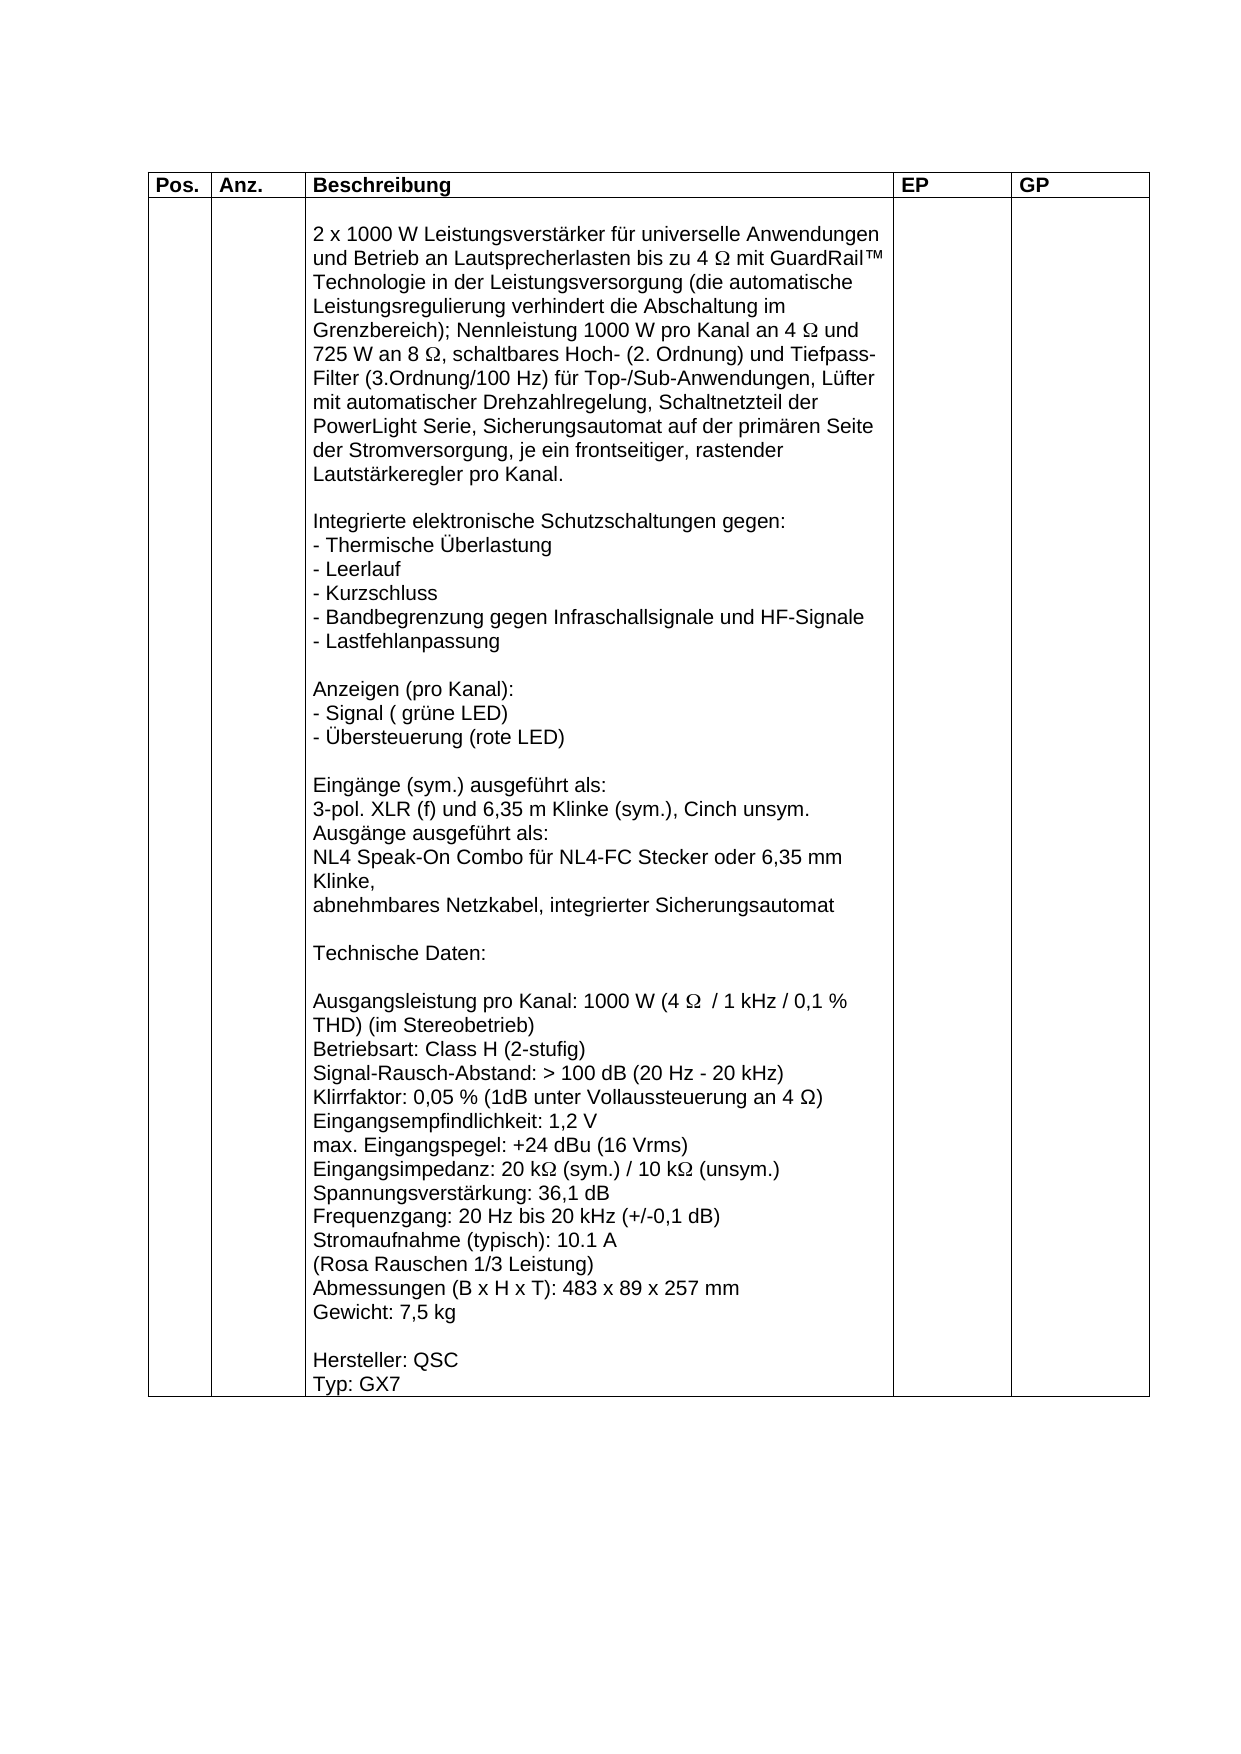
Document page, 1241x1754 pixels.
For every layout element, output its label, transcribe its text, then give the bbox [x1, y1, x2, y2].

table_cell [212, 198, 305, 1396]
table_header GP [1012, 173, 1149, 197]
table_header Pos. [149, 173, 211, 197]
table_header Anz. [212, 173, 305, 197]
table_cell [894, 198, 1011, 1396]
table_cell [149, 198, 211, 1396]
table_cell [1012, 198, 1149, 1396]
table_cell 2 x 1000 W Leistungsverstärker für universelle Anwendungen und Betrieb an Lautsprecherlasten bis zu 4 W mit GuardRailä Technologie in der Leistungsversorgung (die automatische Leistungsregulierung verhindert die Abschaltung im Grenzbereich); Nennleistung 1000 W pro Kanal an 4 W und 725 W an 8 W, schaltbares Hoch- (2. Ordnung) und Tiefpass-Filter (3.Ordnung/100 Hz) für Top-/Sub-Anwendungen, Lüfter mit automatischer Drehzahlregelung, Schaltnetzteil der PowerLight Serie, Sicherungsautomat auf der primären Seite der Stromversorgung, je ein frontseitiger, rastender Lautstärkeregler pro Kanal. Integrierte elektronische Schutzschaltungen gegen: - Thermische Überlastung - Leerlauf - Kurzschluss - Bandbegrenzung gegen Infraschallsignale und HF-Signale - Lastfehlanpassung Anzeigen (pro Kanal): - Signal ( grüne LED) - Übersteuerung (rote LED) Eingänge (sym.) ausgeführt als: 3-pol. XLR (f) und 6,35 m Klinke (sym.), Cinch unsym. Ausgänge ausgeführt als: NL4 Speak-On Combo für NL4-FC Stecker oder 6,35 mm Klinke, abnehmbares Netzkabel, integrierter Sicherungsautomat Technische Daten: Ausgangsleistung pro Kanal: 1000 W (4 W / 1 kHz / 0,1 % THD) (im Stereobetrieb) Betriebsart: Class H (2-stufig) Signal-Rausch-Abstand: > 100 dB (20 Hz - 20 kHz) Klirrfaktor: 0,05 % (1dB unter Vollaussteuerung an 4 Ω) Eingangsempfindlichkeit: 1,2 V max. Eingangspegel: +24 dBu (16 Vrms) Eingangsimpedanz: 20 kW (sym.) / 10 kW (unsym.) Spannungsverstärkung: 36,1 dB Frequenzgang: 20 Hz bis 20 kHz (+/-0,1 dB) Stromaufnahme (typisch): 10.1 A (Rosa Rauschen 1/3 Leistung) Abmessungen (B x H x T): 483 x 89 x 257 mm Gewicht: 7,5 kg Hersteller: QSC Typ: GX7 [306, 198, 893, 1396]
table_header Beschreibung [306, 173, 893, 197]
table_header EP [894, 173, 1011, 197]
